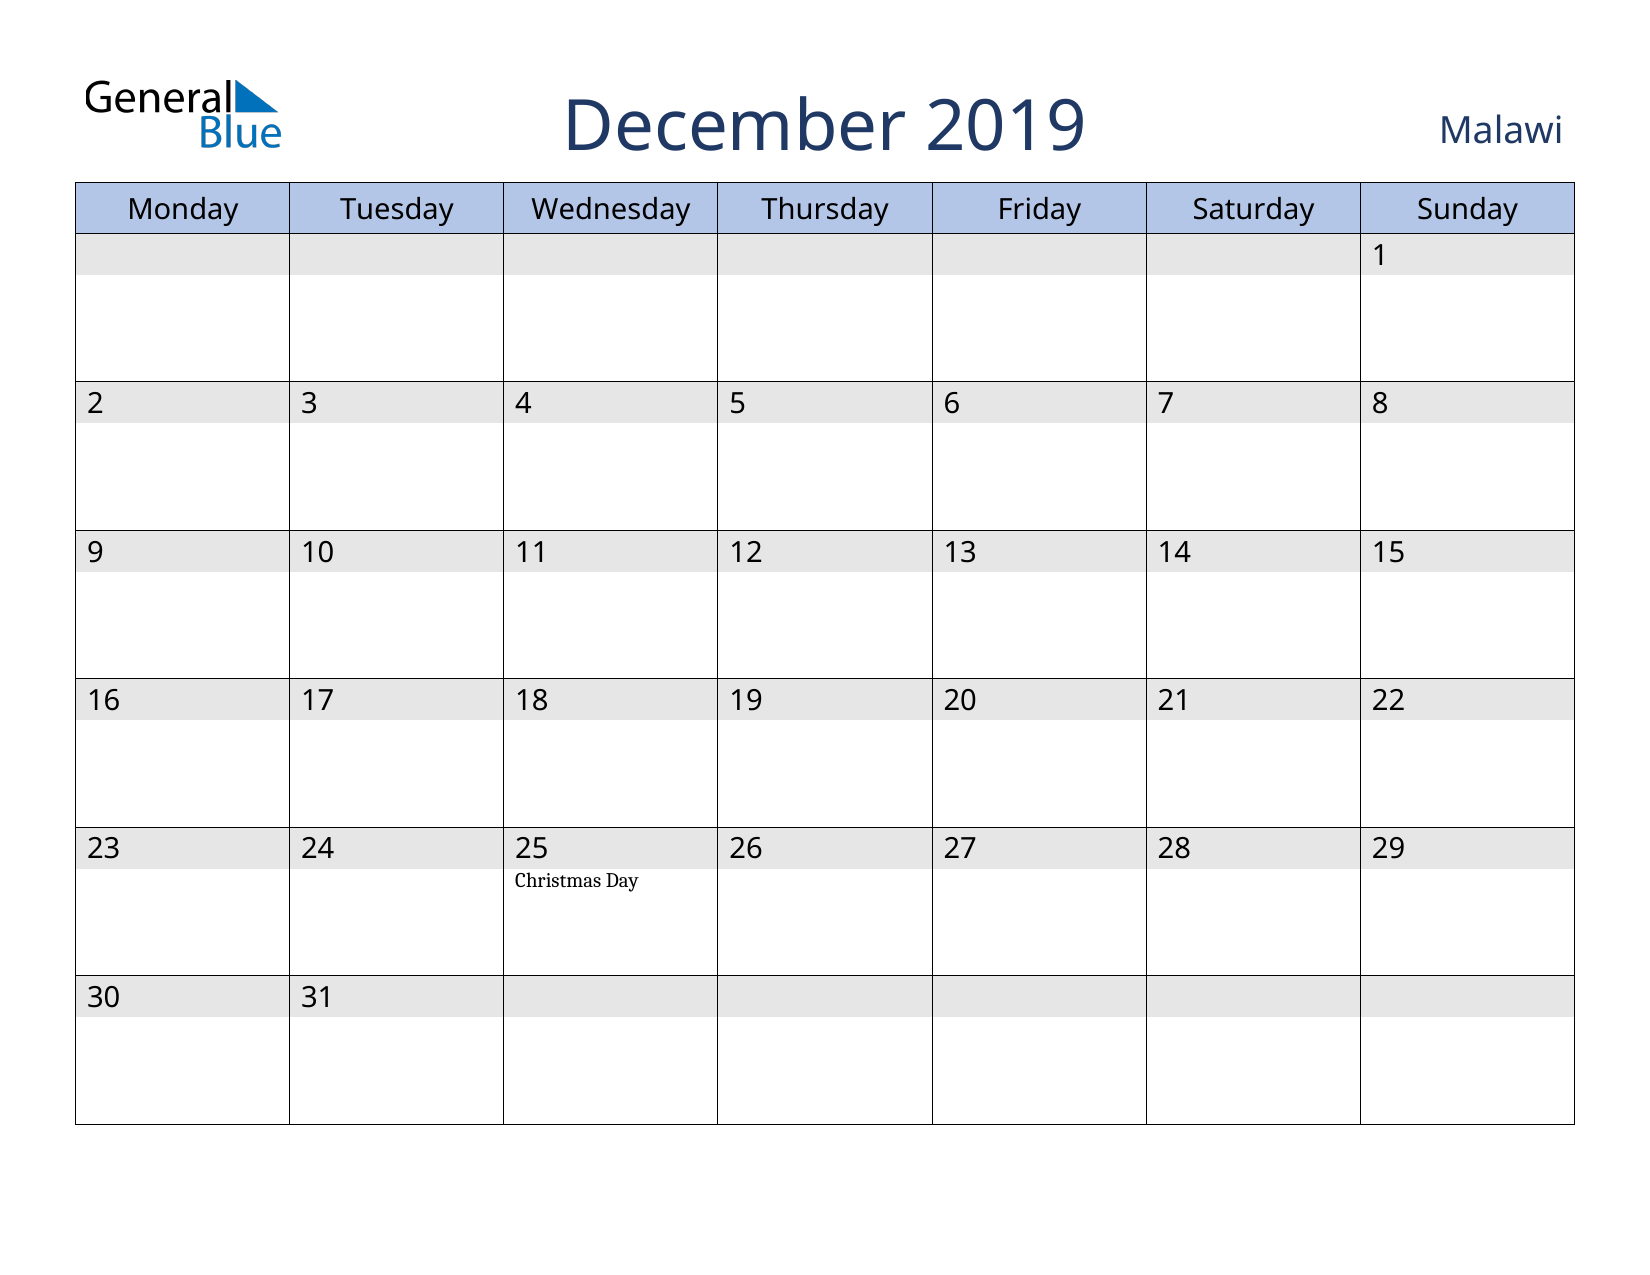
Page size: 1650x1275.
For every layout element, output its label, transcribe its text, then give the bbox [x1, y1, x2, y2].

table_cell [290, 275, 503, 381]
table_cell [1361, 275, 1574, 381]
table_cell [76, 572, 289, 678]
table_cell Monday [76, 183, 289, 233]
table_cell [290, 869, 503, 975]
table_cell [1361, 976, 1574, 1017]
table_cell [718, 275, 932, 381]
table_cell [933, 976, 1146, 1017]
table_cell 9 [76, 531, 289, 572]
table_cell 3 [290, 382, 503, 423]
table_cell Christmas Day [504, 869, 717, 975]
table_cell [1361, 720, 1574, 827]
table_cell [1147, 423, 1360, 530]
table_cell 24 [290, 828, 503, 869]
table_cell [290, 423, 503, 530]
table_cell 25 [504, 828, 717, 869]
table_cell [1147, 275, 1360, 381]
table_cell [76, 234, 289, 275]
table_cell 22 [1361, 679, 1574, 720]
table_cell 1 [1361, 234, 1574, 275]
table_cell [1147, 234, 1360, 275]
table_cell 21 [1147, 679, 1360, 720]
table_cell [290, 572, 503, 678]
table_cell [933, 423, 1146, 530]
table_cell 23 [76, 828, 289, 869]
table_cell [504, 234, 717, 275]
table_cell [504, 1017, 717, 1123]
table_cell 14 [1147, 531, 1360, 572]
table_cell [504, 423, 717, 530]
table_header December 2019 [504, 75, 1146, 182]
table_cell 18 [504, 679, 717, 720]
table_cell 28 [1147, 828, 1360, 869]
table_cell [933, 572, 1146, 678]
table_cell 30 [76, 976, 289, 1017]
table_cell Friday [933, 183, 1146, 233]
table_cell 13 [933, 531, 1146, 572]
table_cell [290, 234, 503, 275]
table_cell 12 [718, 531, 932, 572]
picture [86, 80, 281, 148]
table_cell [933, 234, 1146, 275]
table_cell [1361, 572, 1574, 678]
table_cell 17 [290, 679, 503, 720]
table_cell [933, 720, 1146, 827]
table_cell [1361, 423, 1574, 530]
table_cell Thursday [718, 183, 932, 233]
table_cell 20 [933, 679, 1146, 720]
table_cell [1361, 1017, 1574, 1123]
table_cell 10 [290, 531, 503, 572]
table_cell [718, 234, 932, 275]
table_cell 27 [933, 828, 1146, 869]
table_cell 7 [1147, 382, 1360, 423]
table_cell [1147, 720, 1360, 827]
table_cell [504, 976, 717, 1017]
table_cell [76, 869, 289, 975]
table_cell [718, 869, 932, 975]
table_header [76, 75, 503, 182]
table_cell [933, 869, 1146, 975]
table_cell [933, 1017, 1146, 1123]
table_cell [718, 1017, 932, 1123]
table_cell 29 [1361, 828, 1574, 869]
table_cell 8 [1361, 382, 1574, 423]
table_cell 6 [933, 382, 1146, 423]
table_cell [718, 572, 932, 678]
table_cell 31 [290, 976, 503, 1017]
table_cell [718, 720, 932, 827]
table_header Malawi [1146, 75, 1574, 182]
table_cell [1147, 572, 1360, 678]
table_cell 5 [718, 382, 932, 423]
table_cell [1147, 869, 1360, 975]
table_cell [1147, 1017, 1360, 1123]
table_cell [1361, 869, 1574, 975]
table_cell [290, 1017, 503, 1123]
table_cell [76, 720, 289, 827]
table_cell Wednesday [504, 183, 717, 233]
table_cell 26 [718, 828, 932, 869]
table_cell [933, 275, 1146, 381]
table_cell [504, 572, 717, 678]
table_cell [718, 423, 932, 530]
table_cell [76, 275, 289, 381]
table_cell 16 [76, 679, 289, 720]
table_cell [1147, 976, 1360, 1017]
table_cell Sunday [1361, 183, 1574, 233]
table_cell [76, 1017, 289, 1123]
table_cell 11 [504, 531, 717, 572]
table_cell [504, 720, 717, 827]
table_cell Saturday [1147, 183, 1360, 233]
table_cell 4 [504, 382, 717, 423]
table_cell [504, 275, 717, 381]
table_cell Tuesday [290, 183, 503, 233]
table_cell [290, 720, 503, 827]
table_cell 19 [718, 679, 932, 720]
table_cell 2 [76, 382, 289, 423]
table_cell [76, 423, 289, 530]
table_cell [718, 976, 932, 1017]
table_cell 15 [1361, 531, 1574, 572]
